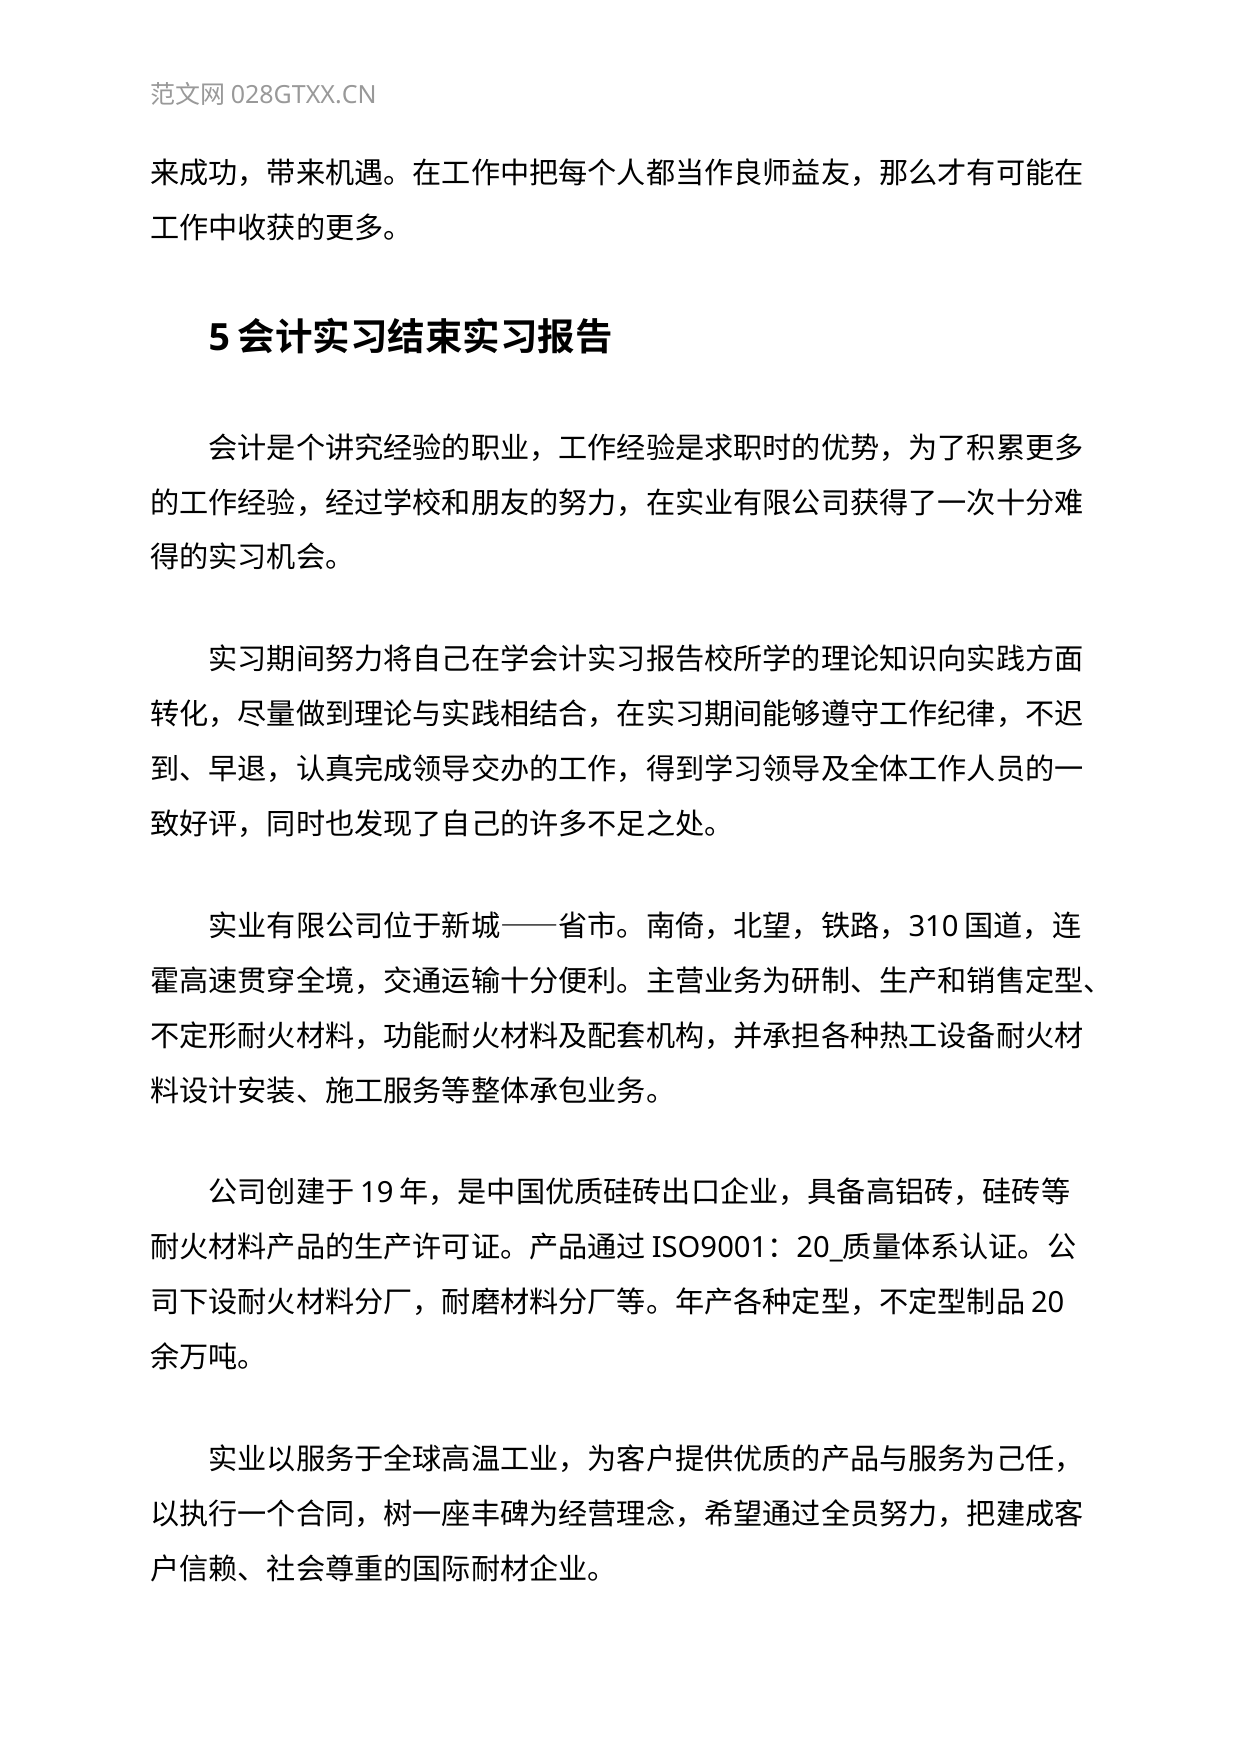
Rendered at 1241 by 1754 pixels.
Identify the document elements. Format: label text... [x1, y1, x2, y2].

text 实业有限公司位于新城——省市。南倚，北望，铁路，310国道，连霍高速贯穿全境，交通运输十分便利。主营业务为研制、生产和销售定型、不定形耐火材料，功能耐火材料及配套机构，并承担各种热工设备耐火材料设计安装、施工服务等整体承包业务。 [150, 902, 1090, 1109]
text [150, 150, 1090, 247]
text 实习期间努力将自己在学会计实习报告校所学的理论知识向实践方面转化，尽量做到理论与实践相结合，在实习期间能够遵守工作纪律，不迟到、早退，认真完成领导交办的工作，得到学习领导及全体工作人员的一致好评，同时也发现了自己的许多不足之处。 [150, 636, 1090, 843]
text 公司创建于19年，是中国优质硅砖出口企业，具备高铝砖，硅砖等耐火材料产品的生产许可证。产品通过ISO9001：20_质量体系认证。公司下设耐火材料分厂，耐磨材料分厂等。年产各种定型，不定型制品20余万吨。 [150, 1169, 1090, 1376]
text 实业以服务于全球高温工业，为客户提供优质的产品与服务为己任，以执行一个合同，树一座丰碑为经营理念，希望通过全员努力，把建成客户信赖、社会尊重的国际耐材企业。 [150, 1436, 1090, 1588]
text 5会计实习结束实习报告 [150, 307, 1090, 361]
text 会计是个讲究经验的职业，工作经验是求职时的优势，为了积累更多的工作经验，经过学校和朋友的努力，在实业有限公司获得了一次十分难得的实习机会。 [150, 424, 1090, 576]
